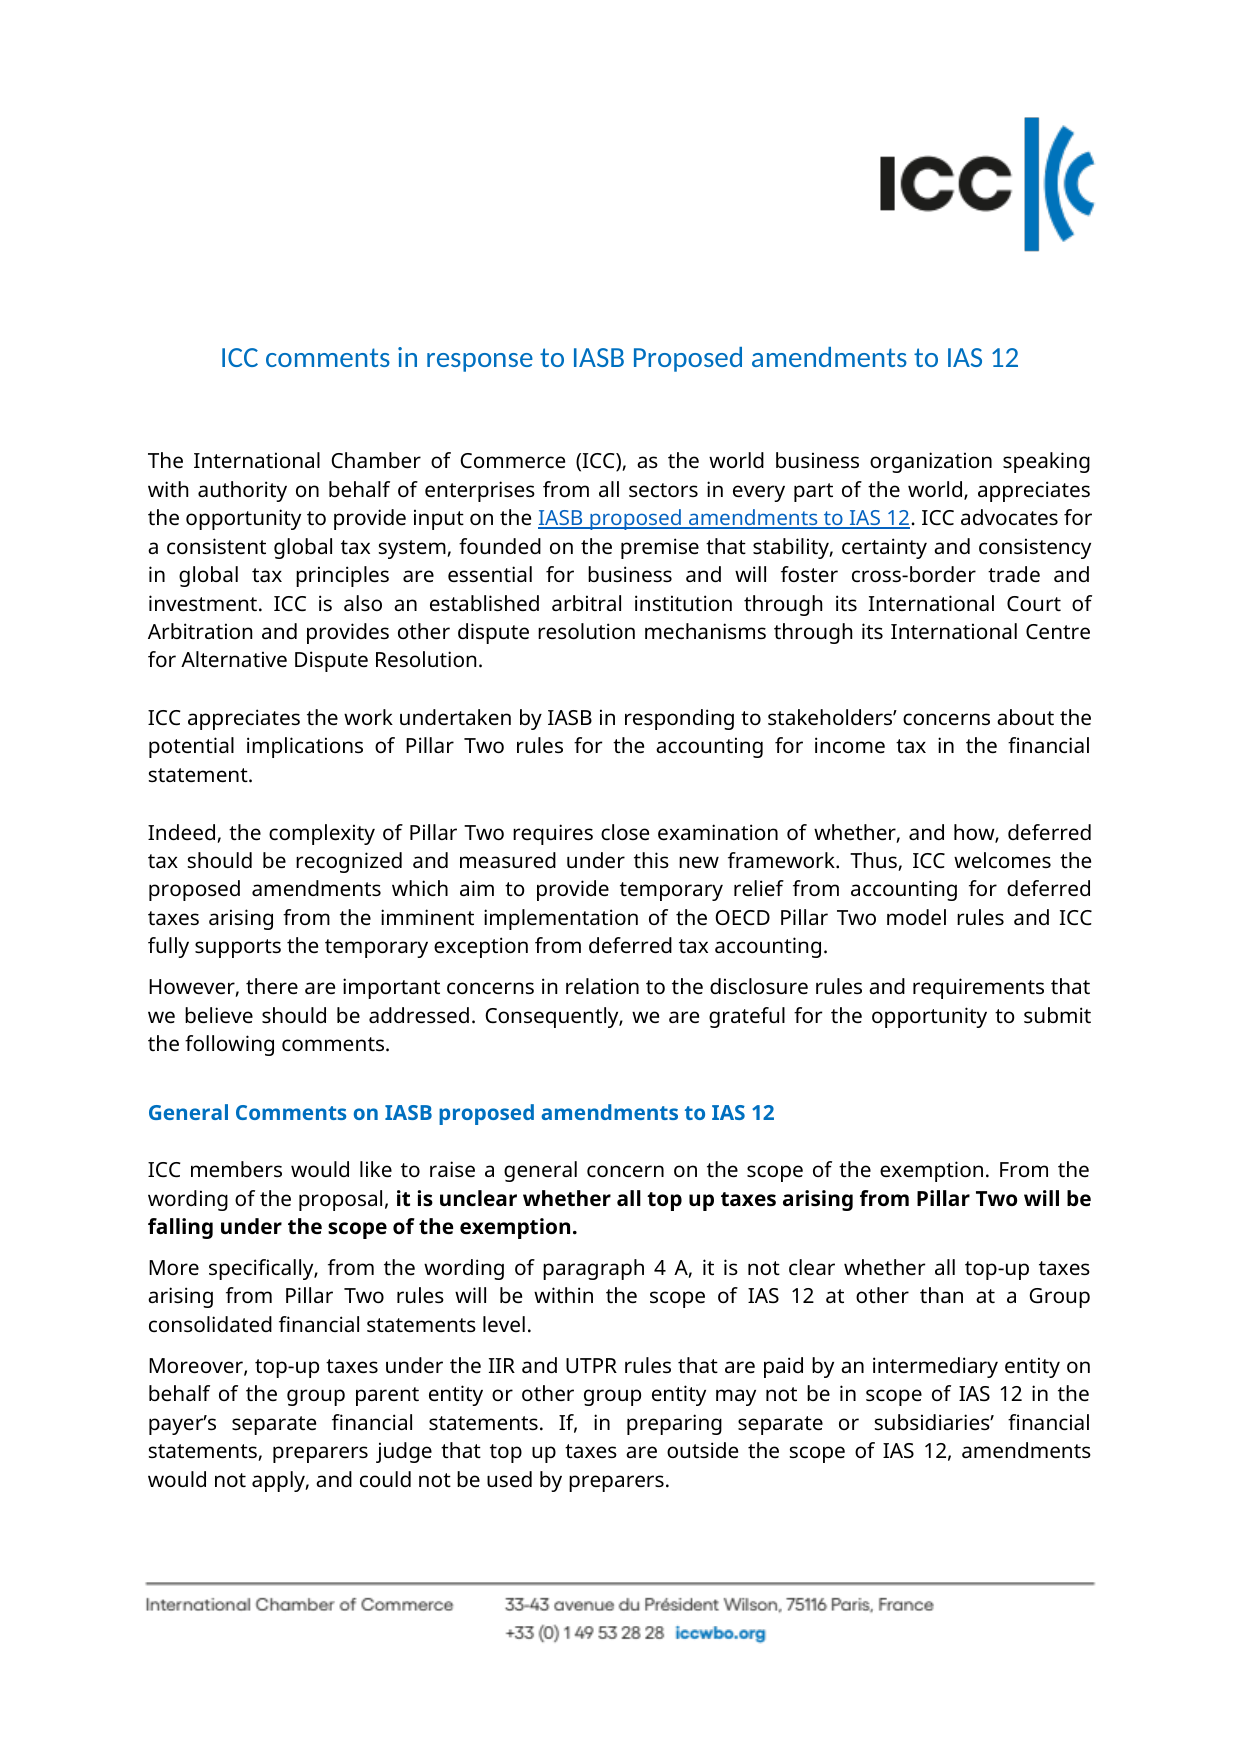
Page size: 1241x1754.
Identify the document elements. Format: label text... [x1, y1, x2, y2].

title ICC comments in response to IASB Proposed amendments to IAS 12 [148, 339, 1092, 374]
text ICC appreciates the work undertaken by IASB in responding to stakeholders’ concerns about the potential implications of Pillar Two rules for the accounting for income tax in the financial statement. [148, 703, 1092, 788]
text Moreover, top-up taxes under the IIR and UTPR rules that are paid by an intermediary entity on behalf of the group parent entity or other group entity may not be in scope of IAS 12 in the payer’s separate financial statements. If, in preparing separate or subsidiaries’ financial statements, preparers judge that top up taxes are outside the scope of IAS 12, amendments would not apply, and could not be used by preparers. [148, 1351, 1092, 1493]
text Indeed, the complexity of Pillar Two requires close examination of whether, and how, deferred tax should be recognized and measured under this new framework. Thus, ICC welcomes the proposed amendments which aim to provide temporary relief from accounting for deferred taxes arising from the imminent implementation of the OECD Pillar Two model rules and ICC fully supports the temporary exception from deferred tax accounting. [148, 818, 1092, 960]
text However, there are important concerns in relation to the disclosure rules and requirements that we believe should be addressed. Consequently, we are grateful for the opportunity to submit the following comments. [148, 972, 1092, 1058]
text More specifically, from the wording of paragraph 4 A, it is not clear whether all top-up taxes arising from Pillar Two rules will be within the scope of IAS 12 at other than at a Group consolidated financial statements level. [148, 1253, 1092, 1338]
text ICC members would like to raise a general concern on the scope of the exemption. From the wording of the proposal, it is unclear whether all top up taxes arising from Pillar Two will be falling under the scope of the exemption. [148, 1155, 1092, 1241]
text General Comments on IASB proposed amendments to IAS 12 [148, 1098, 1092, 1127]
text The International Chamber of Commerce (ICC), as the world business organization speaking with authority on behalf of enterprises from all sectors in every part of the world, appreciates the opportunity to provide input on the IASB proposed amendments to IAS 12. ICC advocates for a consistent global tax system, founded on the premise that stability, certainty and consistency in global tax principles are essential for business and will foster cross-border trade and investment. ICC is also an established arbitral institution through its International Court of Arbitration and provides other dispute resolution mechanisms through its International Centre for Alternative Dispute Resolution. [148, 446, 1092, 674]
